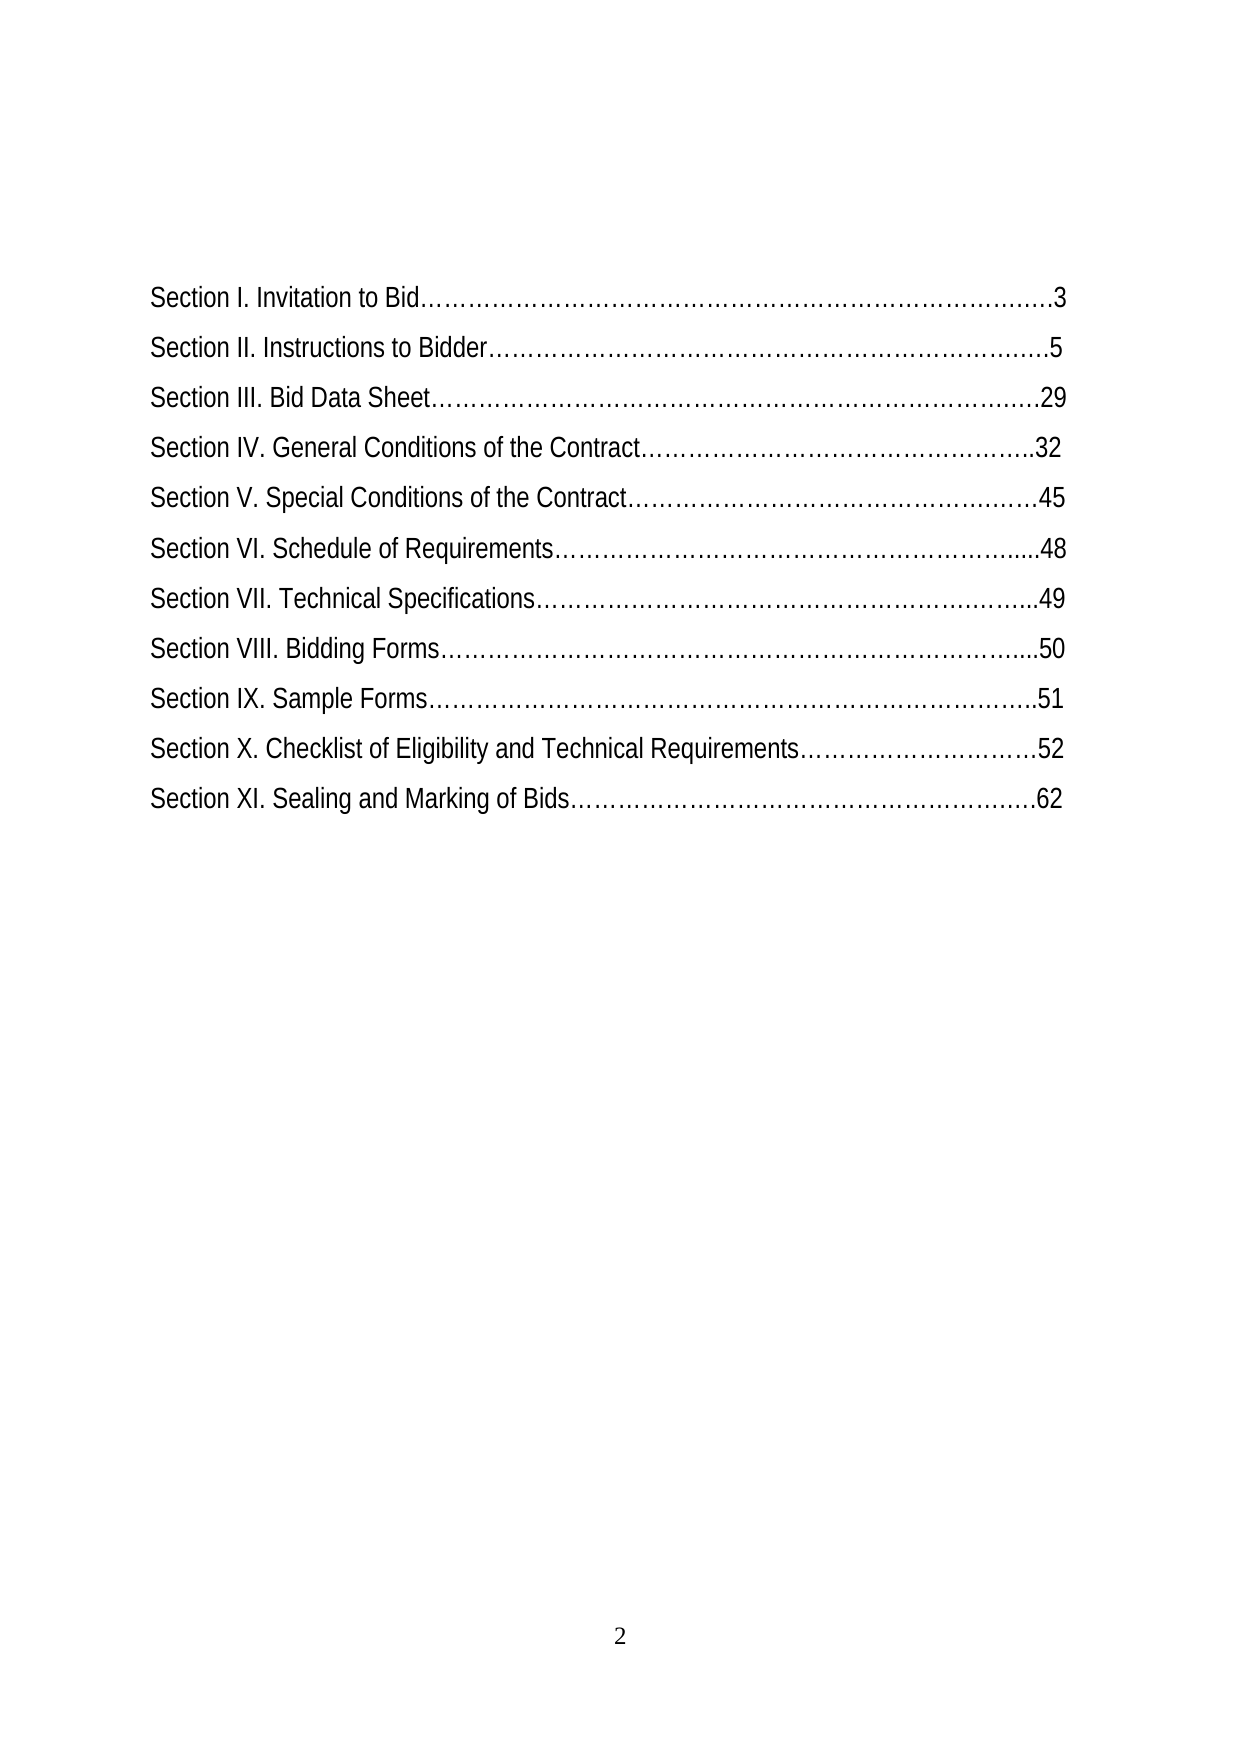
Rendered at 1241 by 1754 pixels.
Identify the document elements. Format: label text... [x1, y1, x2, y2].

text Section I. Invitation to Bid………………………………………………………………….….3 [150, 280, 1090, 314]
text Section IX. Sample Forms…………………………………………………………………..51 [150, 681, 1090, 714]
text Section V. Special Conditions of the Contract……………………………………….……45 [150, 481, 1090, 514]
text Section II. Instructions to Bidder………………………………………………………….….5 [150, 330, 1090, 364]
text Section VII. Technical Specifications……………………………………………….……...49 [150, 581, 1090, 614]
text Section IV. General Conditions of the Contract…………………………………………..32 [150, 431, 1090, 464]
text Section VIII. Bidding Forms………………………………………………………………....50 [150, 631, 1090, 664]
text Section XI. Sealing and Marking of Bids……………………………………………….….62 [150, 781, 1090, 815]
text Section III. Bid Data Sheet……………………………………………………………….….29 [150, 380, 1090, 414]
text Section VI. Schedule of Requirements………………………………………………….....48 [150, 531, 1090, 564]
text Section X. Checklist of Eligibility and Technical Requirements…………………………52 [150, 731, 1090, 764]
